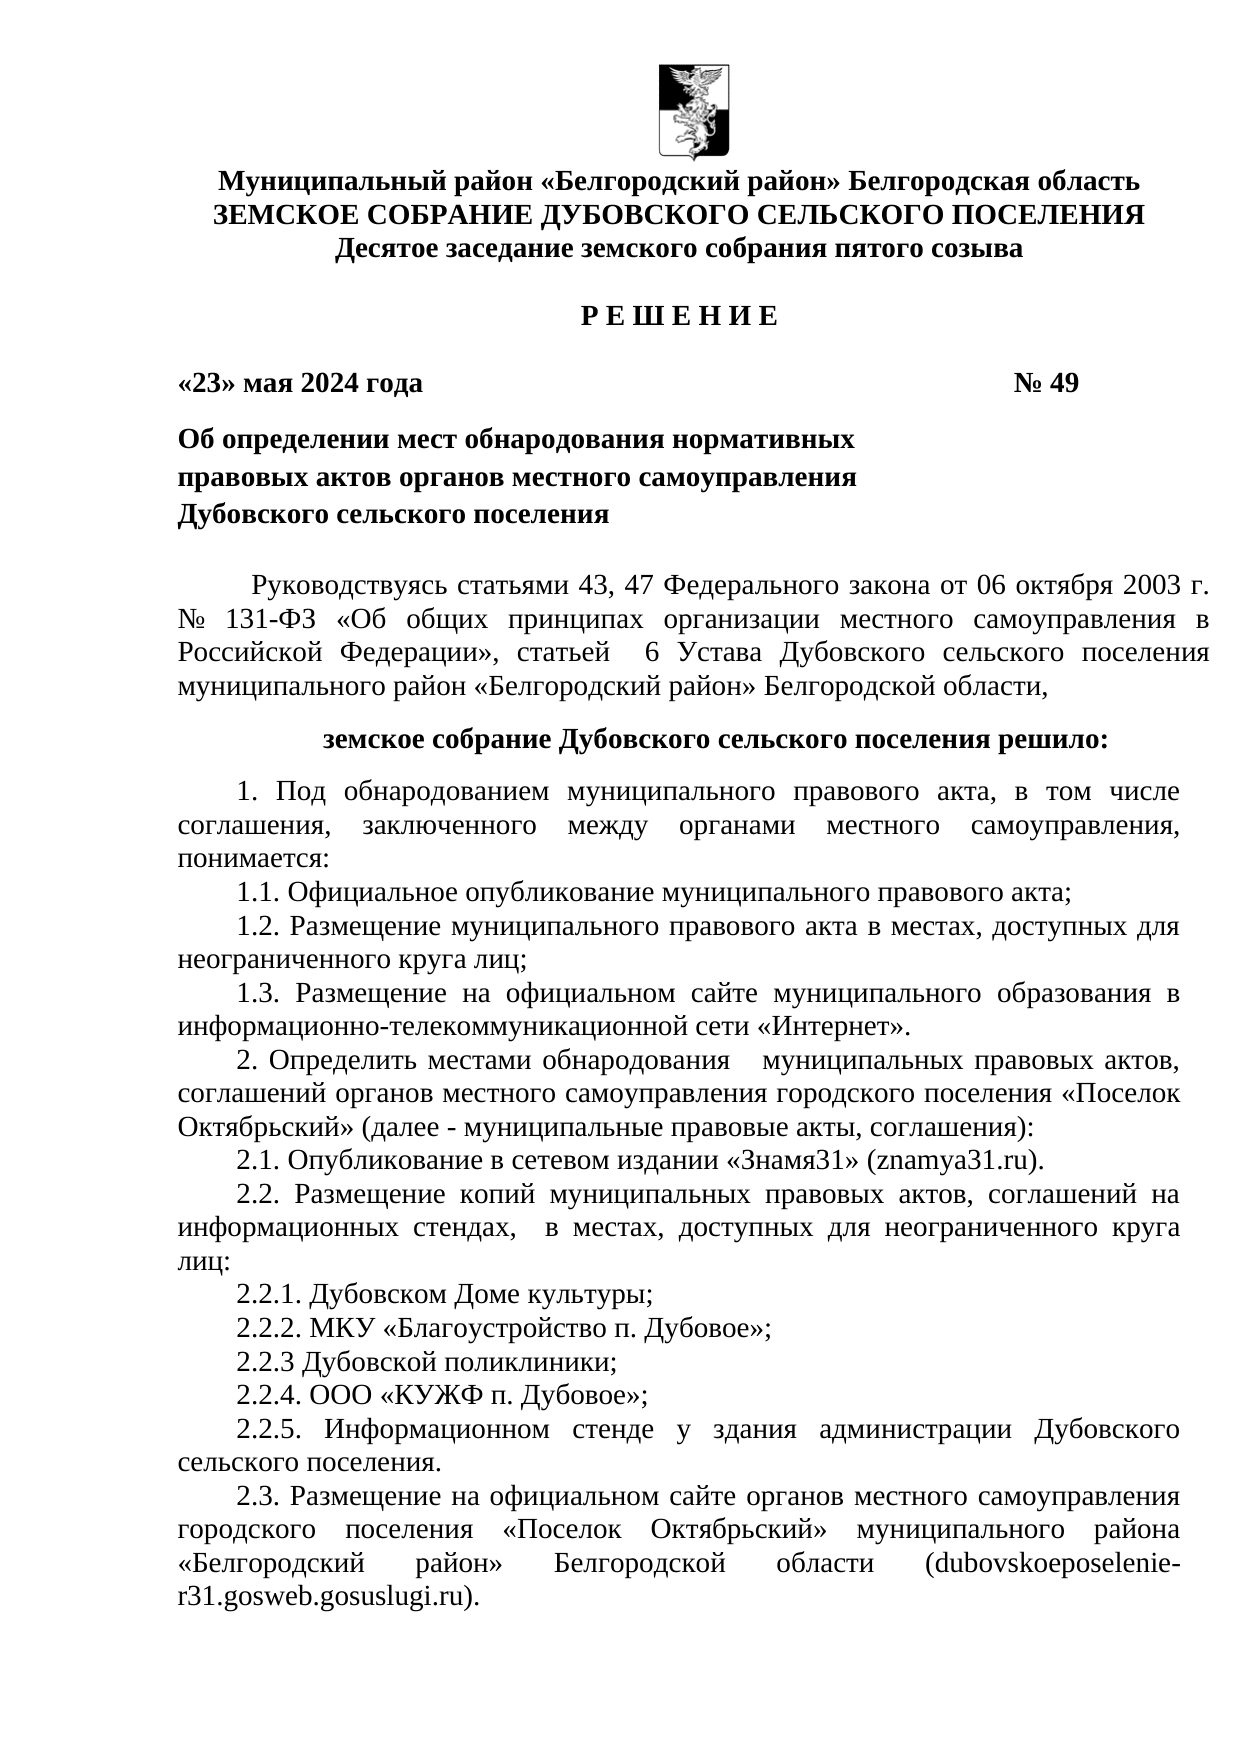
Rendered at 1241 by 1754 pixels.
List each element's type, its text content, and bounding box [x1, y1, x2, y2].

text 2.2.2. МКУ «Благоустройство п. Дубовое»; [177, 1310, 1181, 1344]
text ЗЕМСКОЕ СОБРАНИЕ ДУБОВСКОГО СЕЛЬСКОГО ПОСЕЛЕНИЯ [177, 197, 1181, 231]
text земское собрание Дубовского сельского поселения решило: [177, 721, 1181, 754]
text 1.1. Официальное опубликование муниципального правового акта; [177, 874, 1181, 908]
text 2. Определить местами обнародования муниципальных правовых актов, соглашений органов местного самоуправления городского поселения «Поселок Октябрьский» (далее - муниципальные правовые акты, соглашения): [177, 1042, 1181, 1142]
text 1.3. Размещение на официальном сайте муниципального образования в информационно-телекоммуникационной сети «Интернет». [177, 975, 1181, 1042]
text 2.2.4. ООО «КУЖФ п. Дубовое»; [177, 1377, 1181, 1411]
text Об определении мест обнародования нормативных [177, 417, 1181, 455]
text Руководствуясь статьями 43, 47 Федерального закона от 06 октября 2003 г. № 131-ФЗ «Об общих принципах организации местного самоуправления в Российской Федерации», статьей 6 Устава Дубовского сельского поселения муниципального район «Белгородский район» Белгородской области, [177, 567, 1211, 702]
text Муниципальный район «Белгородский район» Белгородская область [177, 163, 1181, 197]
text Десятое заседание земского собрания пятого созыва [177, 231, 1181, 264]
text 2.2.5. Информационном стенде у здания администрации Дубовского сельского поселения. [177, 1411, 1181, 1478]
text правовых актов органов местного самоуправления [177, 455, 1181, 492]
picture [657, 63, 731, 164]
text 2.1. Опубликование в сетевом издании «Знамя31» (znamya31.ru). [177, 1142, 1181, 1176]
text 2.2.1. Дубовском Доме культуры; [177, 1277, 1181, 1310]
text 1. Под обнародованием муниципального правового акта, в том числе соглашения, заключенного между органами местного самоуправления, понимается: [177, 773, 1181, 874]
text Р Е Ш Е Н И Е [177, 298, 1181, 331]
text 2.2. Размещение копий муниципальных правовых актов, соглашений на информационных стендах, в местах, доступных для неограниченного круга лиц: [177, 1176, 1181, 1277]
text «23» мая 2024 года № 49 [177, 365, 1181, 398]
text 1.2. Размещение муниципального правового акта в местах, доступных для неограниченного круга лиц; [177, 908, 1181, 975]
text 2.2.3 Дубовской поликлиники; [177, 1344, 1181, 1377]
text 2.3. Размещение на официальном сайте органов местного самоуправления городского поселения «Поселок Октябрьский» муниципального района «Белгородский район» Белгородской области (dubovskoeposelenie-r31.gosweb.gosuslugi.ru). [177, 1478, 1181, 1612]
text Дубовского сельского поселения [177, 492, 1181, 530]
